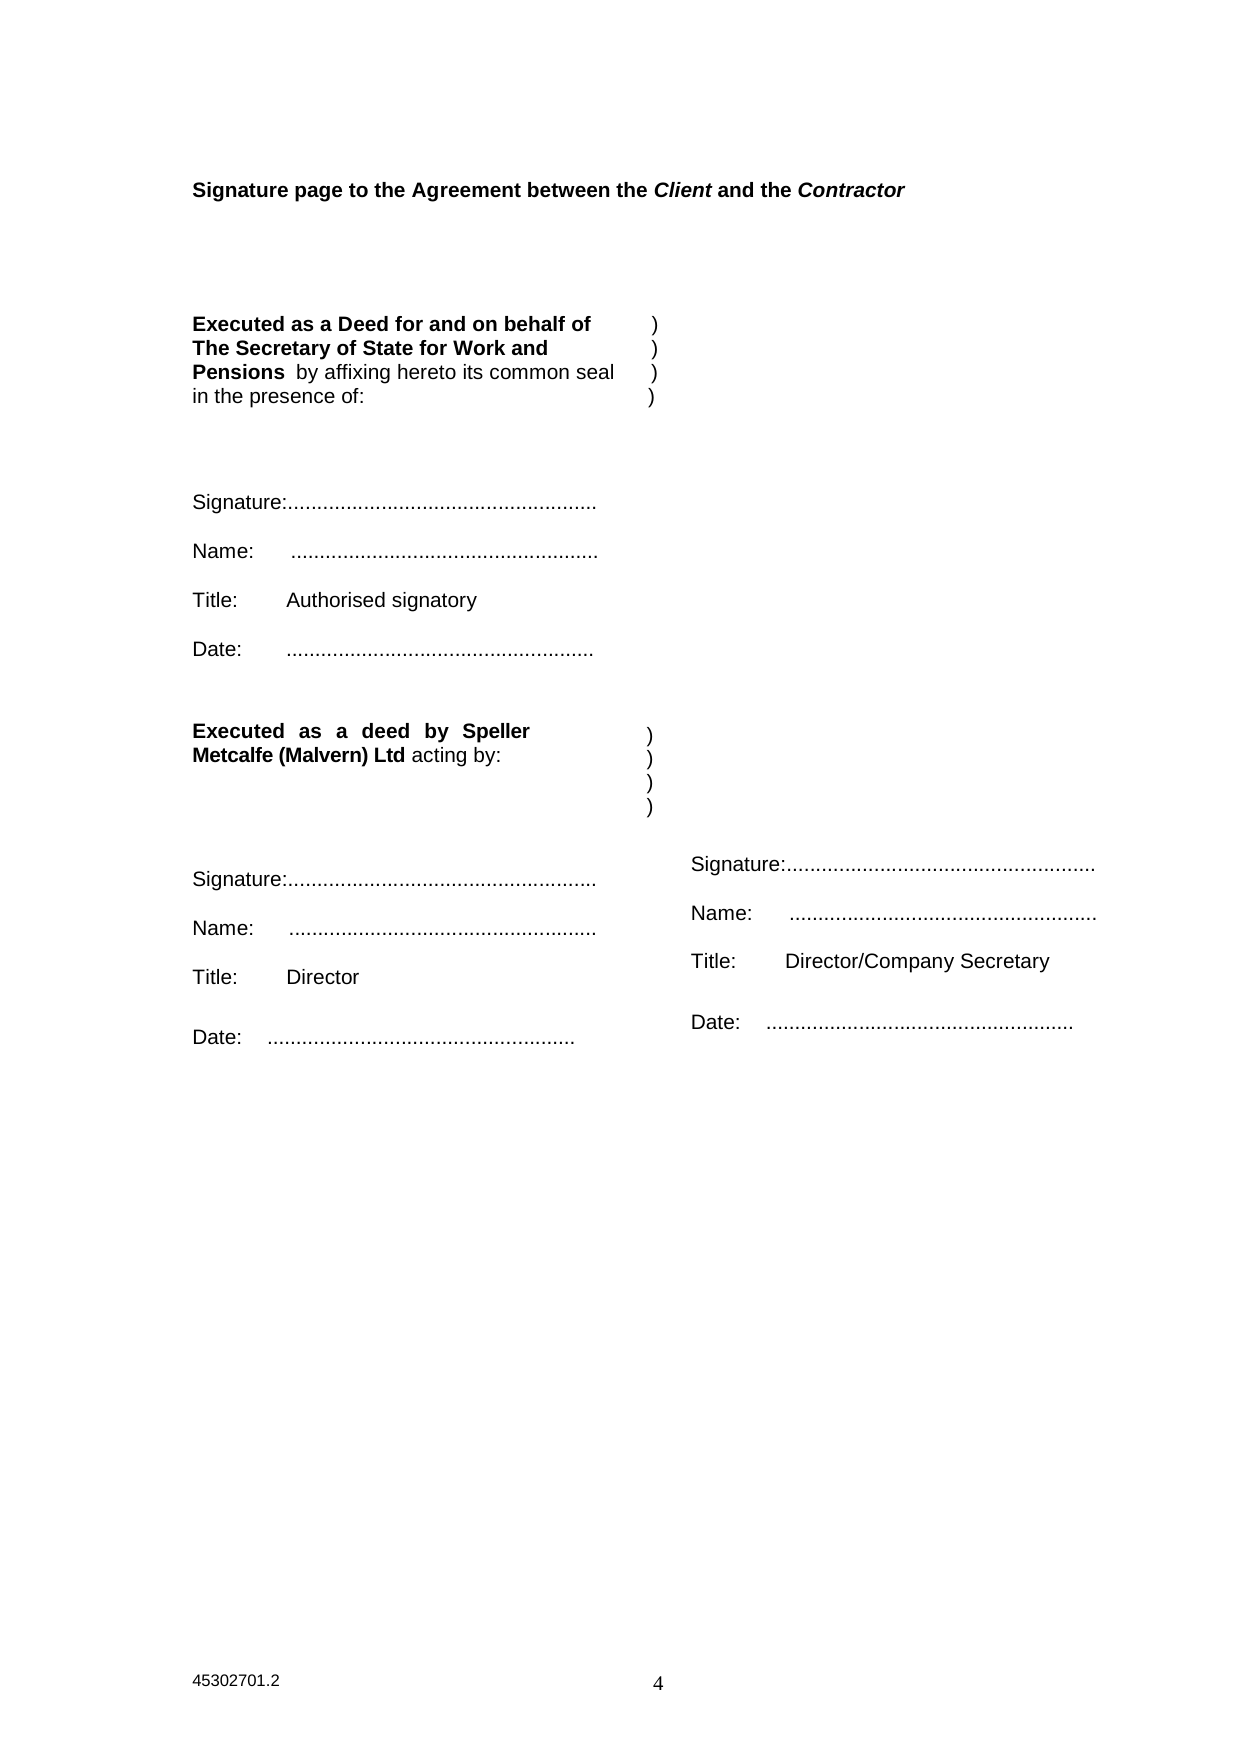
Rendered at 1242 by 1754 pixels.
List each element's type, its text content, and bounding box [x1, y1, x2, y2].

text Signature:..................................................... Name: ..................................................... Title: Director [192, 867, 597, 989]
text Signature:..................................................... Name: ..................................................... Title: Authorised signatory [192, 490, 599, 612]
text Executed as a deed by Speller Metcalfe (Malvern) Ltd acting by: [192, 719, 530, 767]
text ) [646, 793, 1104, 817]
text Date: ..................................................... [691, 1009, 1077, 1033]
text ) [646, 747, 1104, 769]
text Signature:..................................................... Name: ..................................................... Title: Director/Company Secretary [691, 852, 1097, 973]
text Signature page to the Agreement between the Client and the Contractor [192, 178, 1104, 201]
text ) [646, 723, 1104, 747]
text Executed as a Deed for and on behalf of ) The Secretary of State for Work and ) Pensions by affixing hereto its common seal ) in the presence of: ) [192, 312, 658, 408]
text Date: ..................................................... [192, 637, 597, 660]
text ) [646, 769, 1104, 793]
text Date: ..................................................... [192, 1024, 576, 1048]
